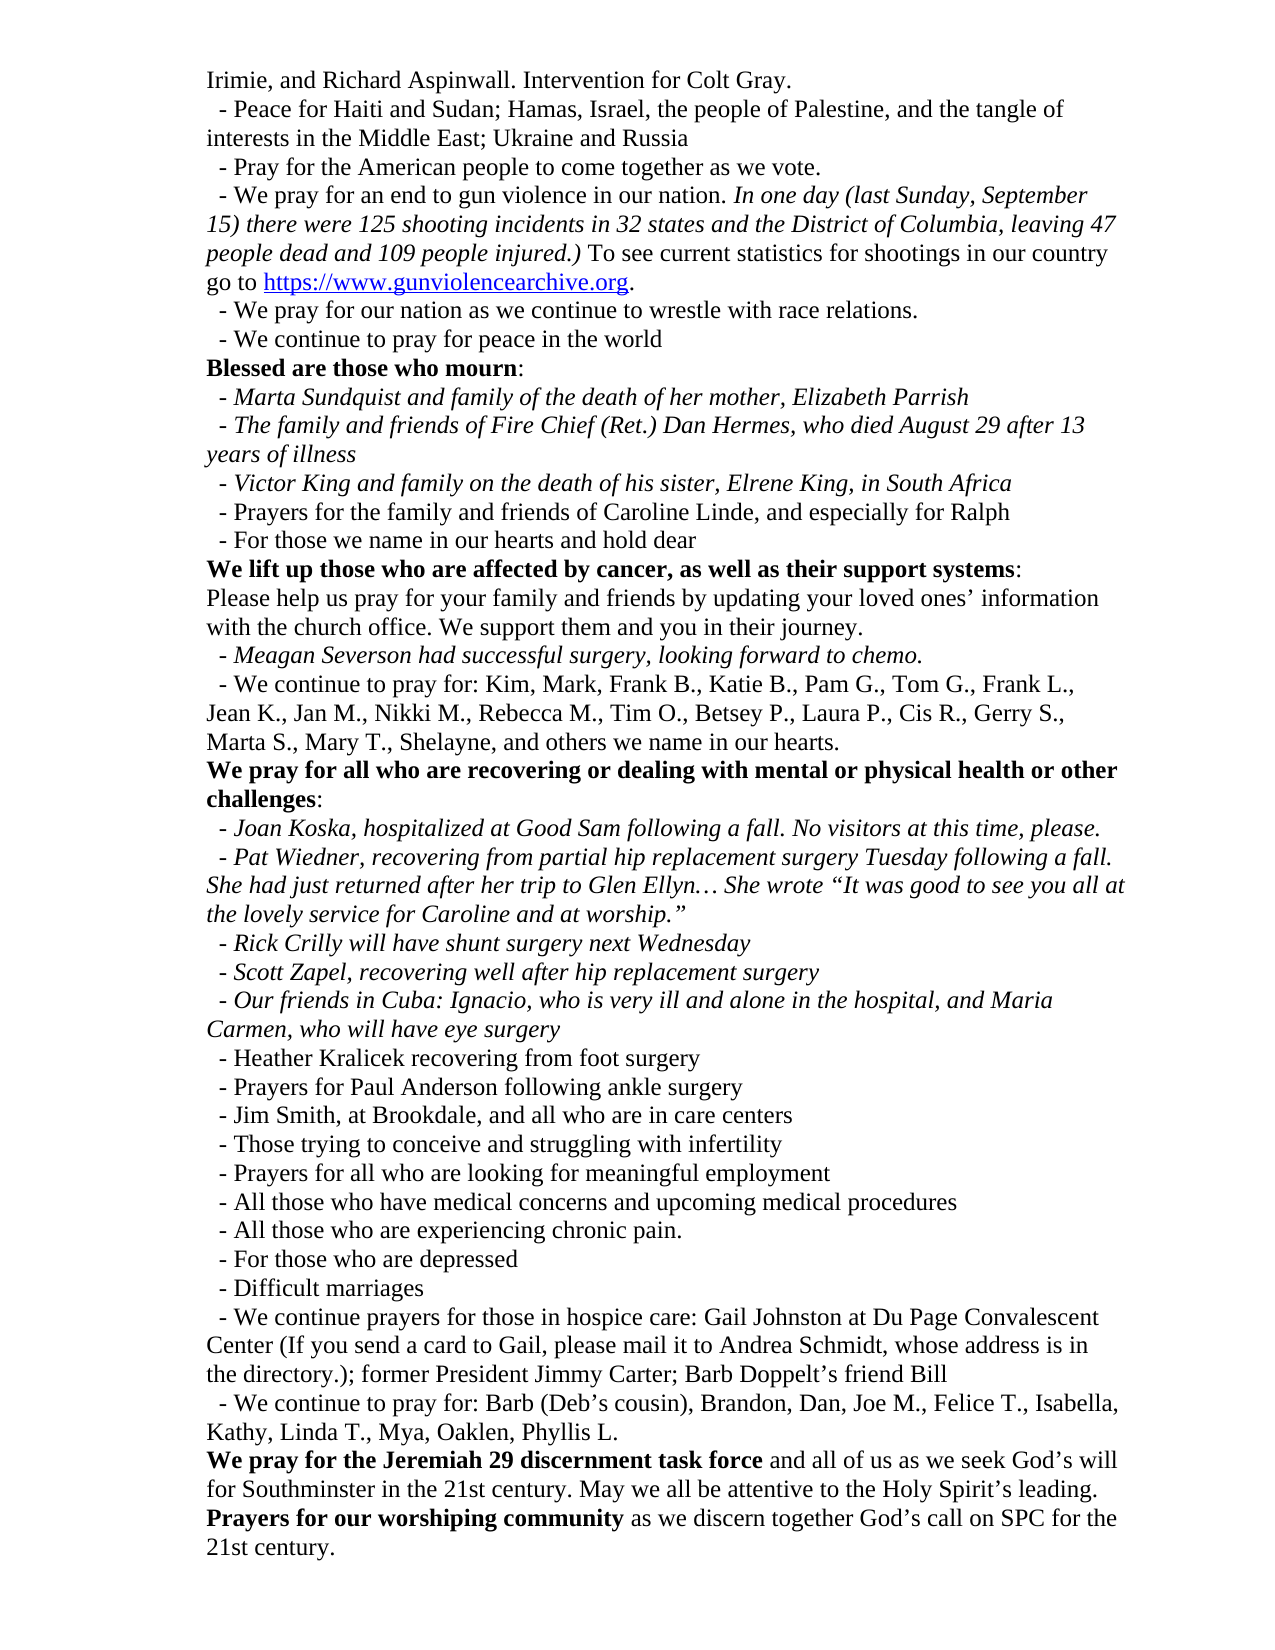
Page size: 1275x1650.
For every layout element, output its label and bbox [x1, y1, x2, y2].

text [206, 66, 1125, 1561]
